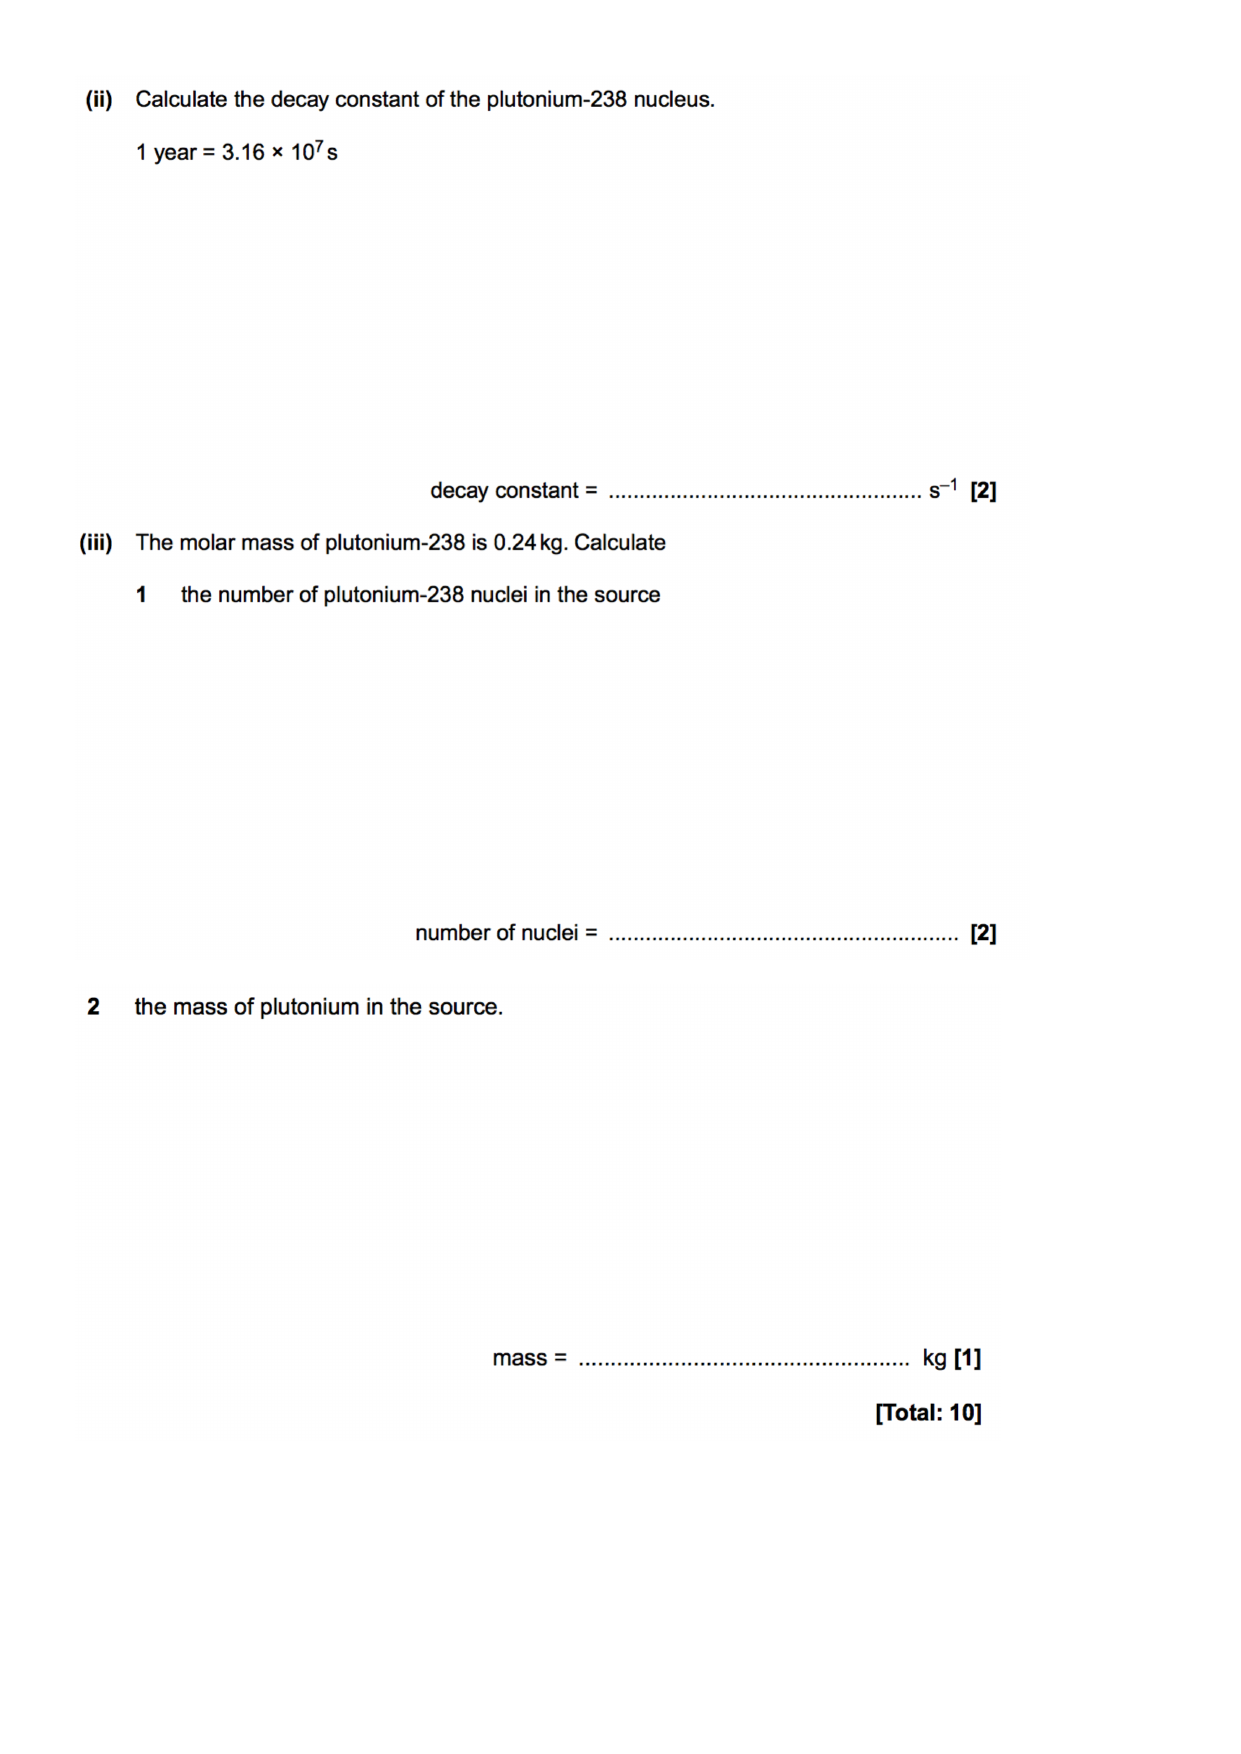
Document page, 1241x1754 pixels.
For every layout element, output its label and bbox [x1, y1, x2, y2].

picture [75, 75, 1030, 960]
picture [75, 984, 1002, 1441]
